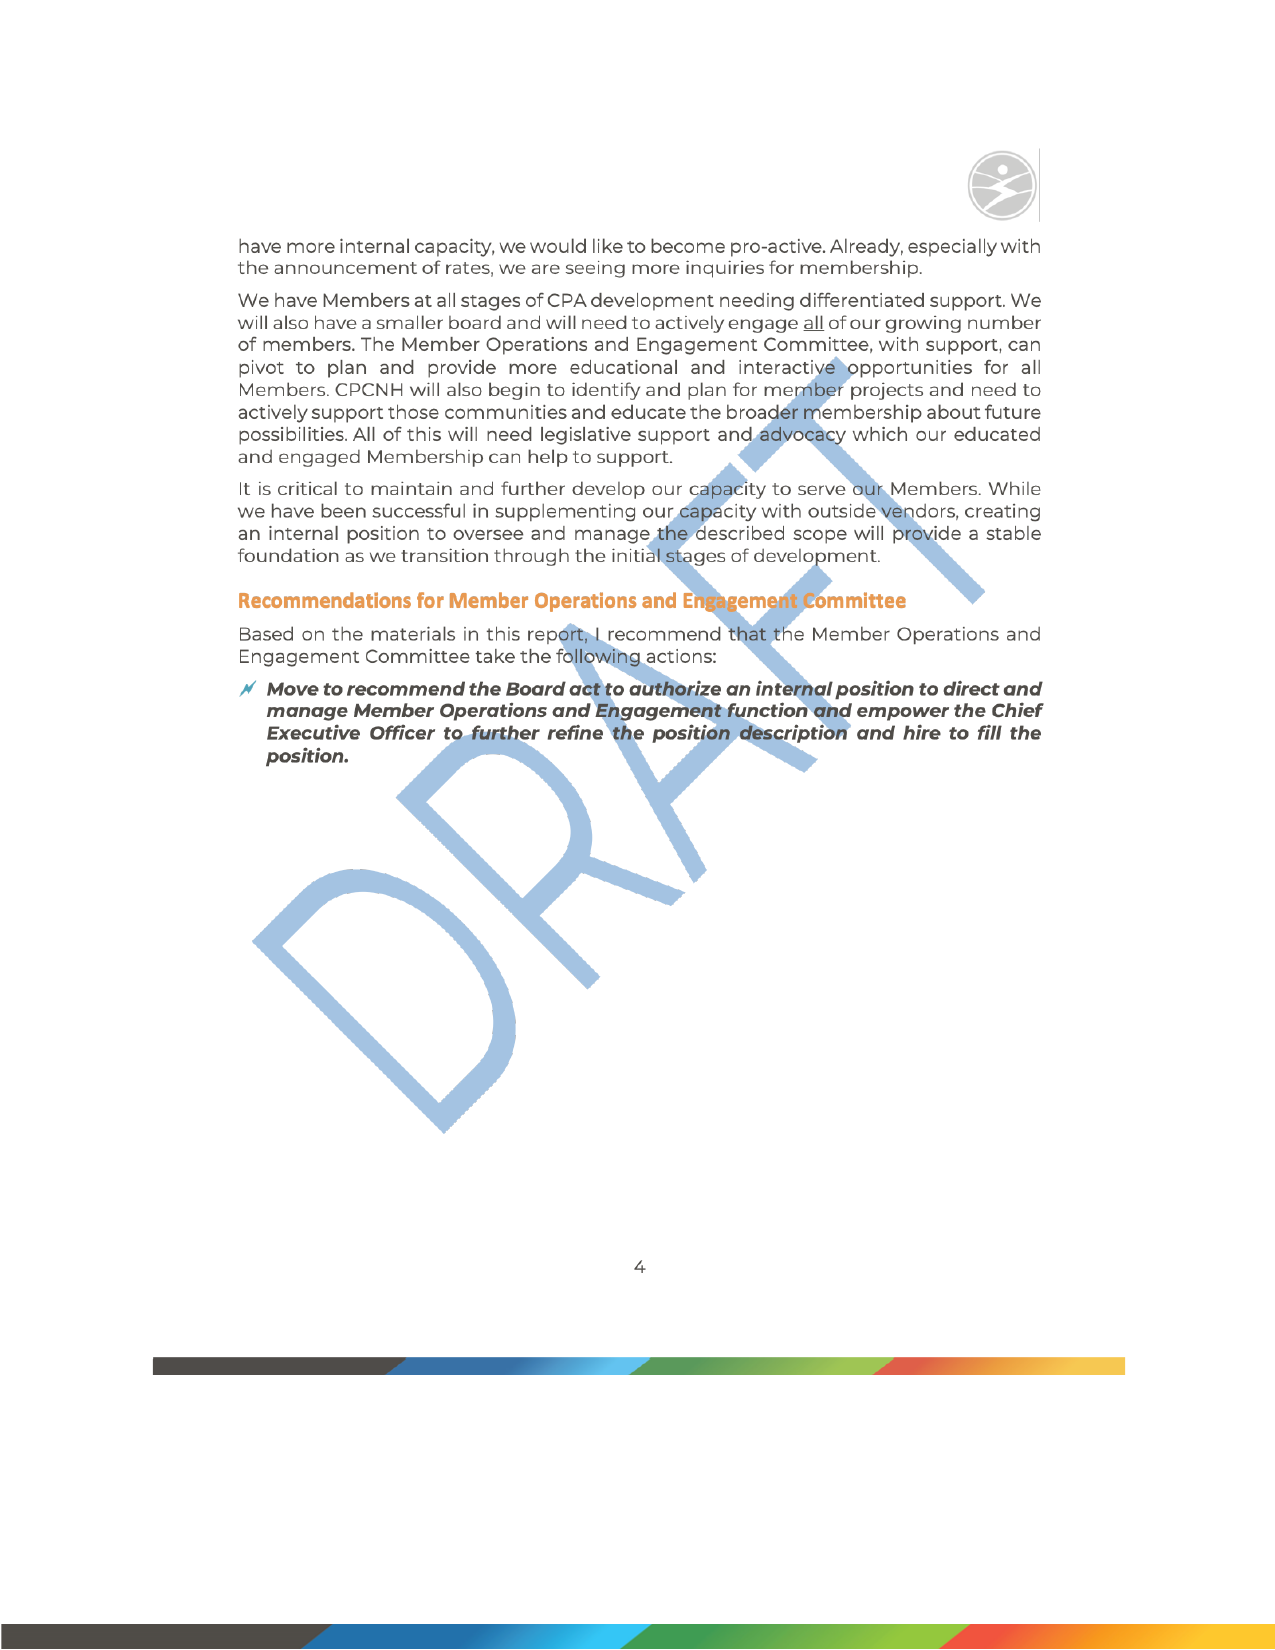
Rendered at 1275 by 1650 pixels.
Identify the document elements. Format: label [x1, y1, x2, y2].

picture [150, 111, 1125, 1375]
picture [1, 1624, 1275, 1649]
